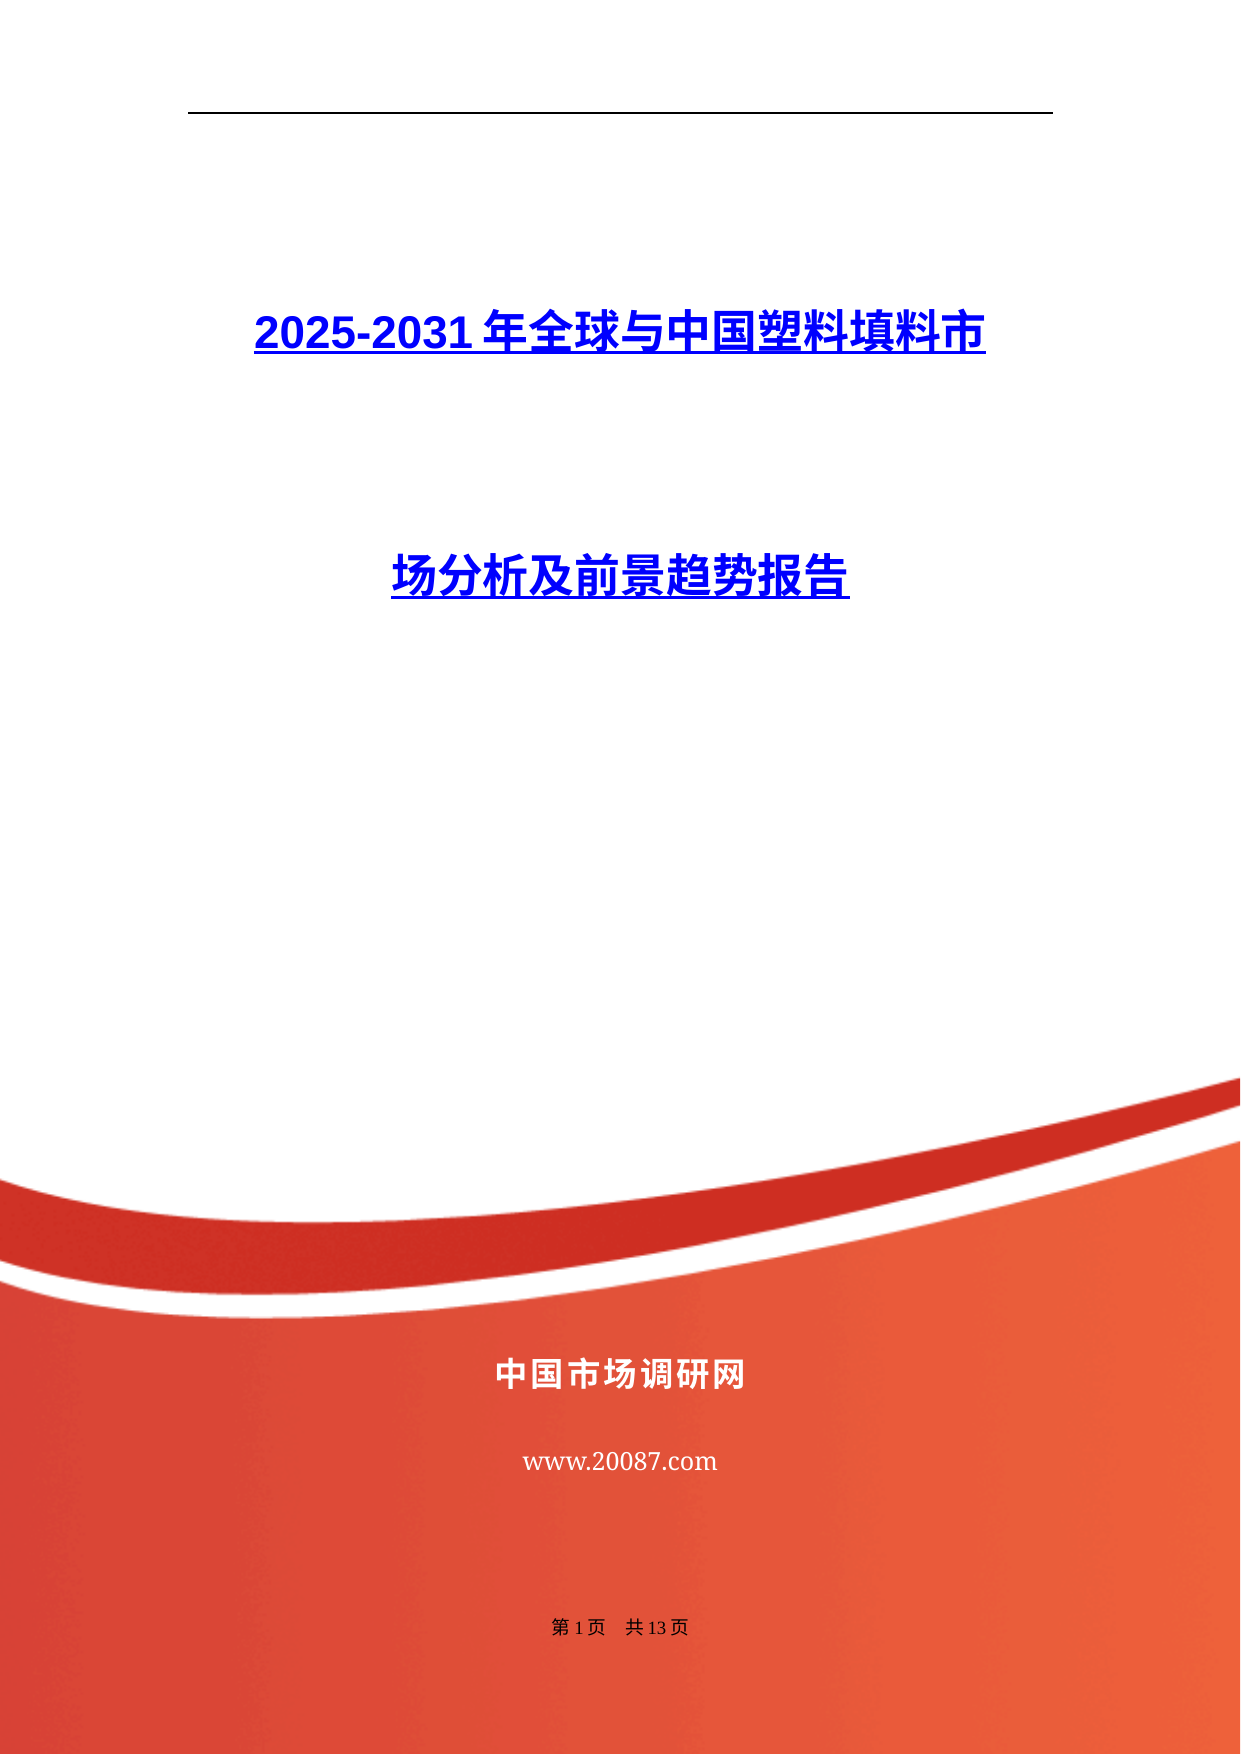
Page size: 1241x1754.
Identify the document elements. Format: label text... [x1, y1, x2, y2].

picture [0, 1006, 1241, 1754]
table_header 2025-2031年全球与中国塑料填料市场分析及前景趋势报告 [188, 207, 1053, 773]
subtitle 中国市场调研网 [187, 1339, 1053, 1404]
text www.20087.com [187, 1428, 1053, 1493]
